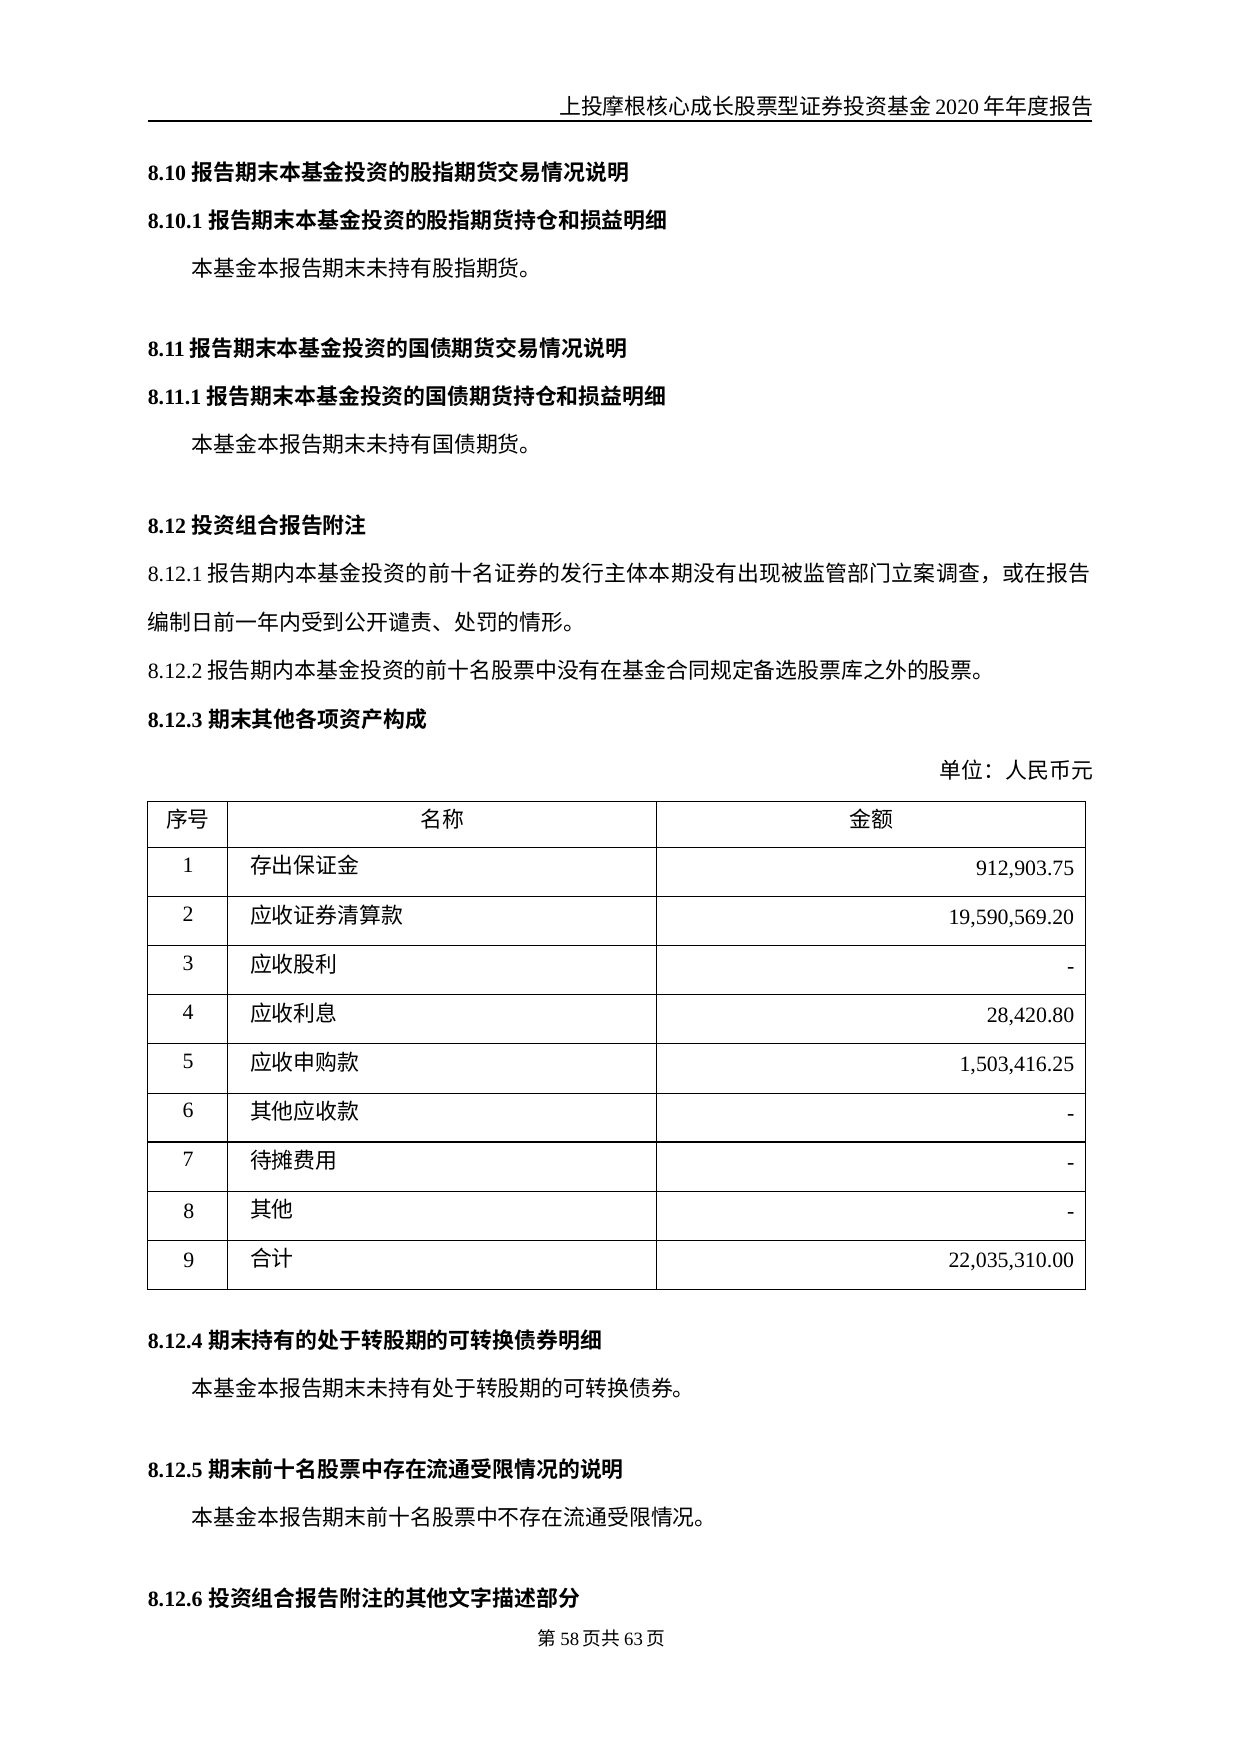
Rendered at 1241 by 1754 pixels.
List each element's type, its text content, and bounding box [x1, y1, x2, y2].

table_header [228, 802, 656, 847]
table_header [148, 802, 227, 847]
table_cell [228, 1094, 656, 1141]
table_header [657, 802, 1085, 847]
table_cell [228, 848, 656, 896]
text 本基金本报告期末前十名股票中不存在流通受限情况。 [148, 1500, 1092, 1532]
text 8.12.2报告期内本基金投资的前十名股票中没有在基金合同规定备选股票库之外的股票。 [148, 653, 1092, 686]
text 8.11报告期末本基金投资的国债期货交易情况说明 [148, 331, 1092, 363]
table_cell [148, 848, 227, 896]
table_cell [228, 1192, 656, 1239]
text 本基金本报告期末未持有处于转股期的可转换债券。 [148, 1371, 1092, 1403]
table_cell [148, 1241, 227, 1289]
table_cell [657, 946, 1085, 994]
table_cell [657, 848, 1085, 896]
text 8.12.4 期末持有的处于转股期的可转换债券明细 [148, 1322, 1092, 1355]
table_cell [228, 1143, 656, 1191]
text 8.12.1报告期内本基金投资的前十名证券的发行主体本期没有出现被监管部门立案调查，或在报告编制日前一年内受到公开谴责、处罚的情形。 [148, 556, 1092, 637]
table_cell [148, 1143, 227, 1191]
text 本基金本报告期末未持有国债期货。 [148, 427, 1092, 459]
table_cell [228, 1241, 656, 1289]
subtitle 8.12 投资组合报告附注 [148, 508, 1092, 540]
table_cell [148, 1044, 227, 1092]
text 本基金本报告期末未持有股指期货。 [148, 250, 1092, 283]
text 单位：人民币元 [149, 753, 1092, 785]
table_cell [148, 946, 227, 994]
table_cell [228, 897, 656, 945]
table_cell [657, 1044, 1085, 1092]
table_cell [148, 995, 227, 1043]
text 8.10.1 报告期末本基金投资的股指期货持仓和损益明细 [148, 203, 1092, 234]
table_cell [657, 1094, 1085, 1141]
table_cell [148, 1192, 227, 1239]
text 8.12.5 期末前十名股票中存在流通受限情况的说明 [148, 1451, 1092, 1484]
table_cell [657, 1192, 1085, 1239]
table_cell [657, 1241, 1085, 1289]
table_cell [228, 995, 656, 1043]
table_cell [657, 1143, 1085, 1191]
text 8.11.1 报告期末本基金投资的国债期货持仓和损益明细 [148, 378, 1092, 411]
text 8.12.6 投资组合报告附注的其他文字描述部分 [148, 1581, 1092, 1613]
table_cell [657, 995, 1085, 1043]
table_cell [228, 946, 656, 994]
subtitle 8.10 报告期末本基金投资的股指期货交易情况说明 [148, 154, 1092, 187]
text 8.12.3 期末其他各项资产构成 [148, 701, 1092, 734]
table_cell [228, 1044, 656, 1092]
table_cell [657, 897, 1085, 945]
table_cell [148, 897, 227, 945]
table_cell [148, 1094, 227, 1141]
